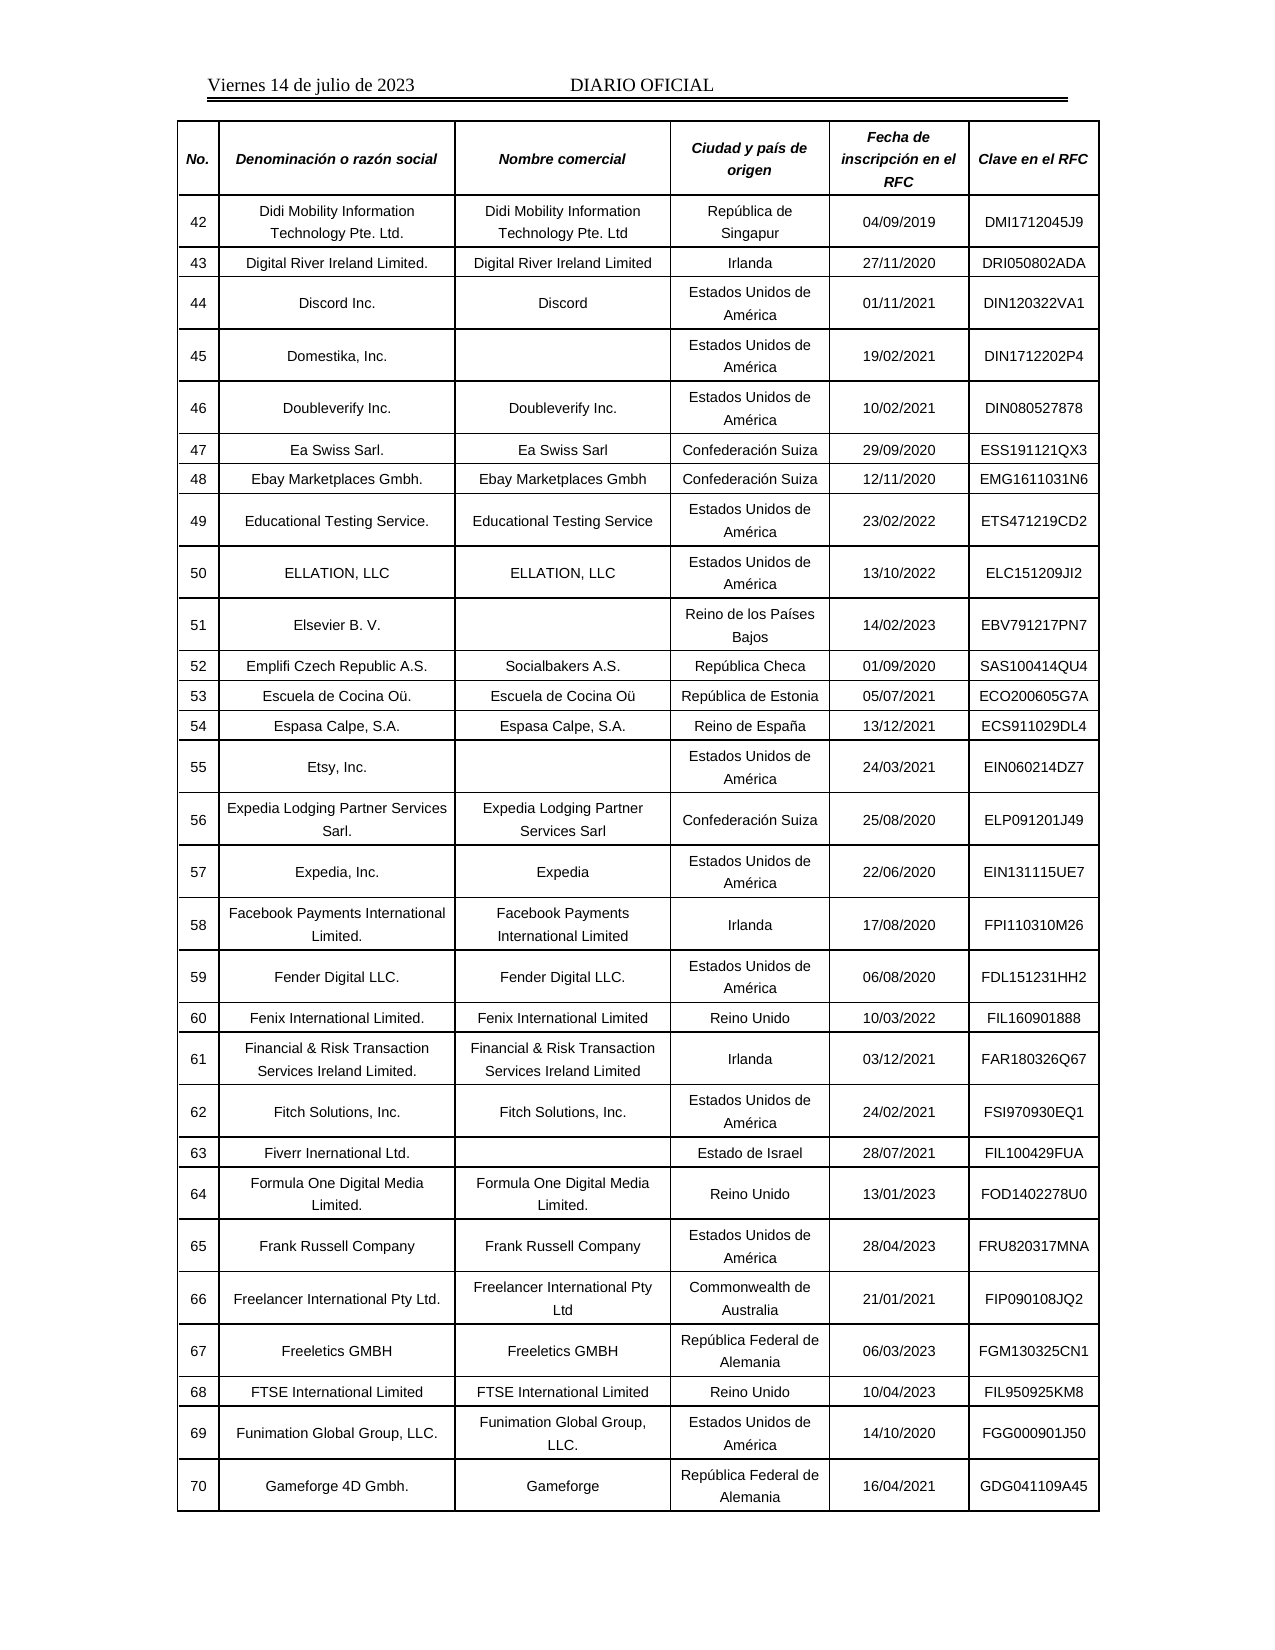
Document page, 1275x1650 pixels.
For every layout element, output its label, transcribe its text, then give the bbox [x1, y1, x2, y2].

table_cell Freelancer International Pty Ltd. [220, 1272, 454, 1323]
table_cell Ea Swiss Sarl [456, 434, 670, 463]
table_cell 69 [178, 1406, 218, 1458]
table_cell Frank Russell Company [456, 1220, 670, 1271]
table_cell Fitch Solutions, Inc. [220, 1085, 454, 1136]
table_header Denominación o razón social [220, 122, 454, 194]
table_cell Estados Unidos de América [671, 330, 829, 380]
table_cell Estados Unidos de América [671, 951, 829, 1001]
table_cell Estado de Israel [671, 1138, 829, 1166]
table_cell 59 [178, 950, 218, 1001]
table_cell Financial & Risk Transaction Services Ireland Limited [456, 1033, 670, 1084]
table_cell EBV791217PN7 [970, 599, 1098, 650]
table_cell DIN120322VA1 [970, 277, 1098, 328]
table_cell FOD1402278U0 [970, 1168, 1098, 1218]
table_cell 13/01/2023 [830, 1168, 968, 1218]
table_cell FIP090108JQ2 [970, 1272, 1098, 1323]
table_cell 44 [178, 277, 218, 328]
table_cell DRI050802ADA [970, 248, 1098, 276]
table_cell ECS911029DL4 [970, 711, 1098, 739]
table_cell 43 [178, 247, 218, 276]
table_cell Confederación Suiza [671, 464, 829, 492]
table_cell ELP091201J49 [970, 793, 1098, 844]
table_cell FGM130325CN1 [970, 1325, 1098, 1376]
table_cell Freelancer International Pty Ltd [456, 1272, 670, 1323]
table_cell Frank Russell Company [220, 1220, 454, 1271]
table_cell Freeletics GMBH [220, 1325, 454, 1376]
table_cell ELLATION, LLC [220, 547, 454, 597]
table_cell Espasa Calpe, S.A. [456, 711, 670, 739]
table_cell Ebay Marketplaces Gmbh. [220, 464, 454, 492]
table_cell Reino Unido [671, 1377, 829, 1405]
table_cell Expedia [456, 846, 670, 897]
table_cell Estados Unidos de América [671, 547, 829, 597]
table_cell [456, 330, 670, 380]
table_cell FRU820317MNA [970, 1220, 1098, 1271]
table_cell 50 [178, 546, 218, 597]
table_cell 56 [178, 793, 218, 844]
table_cell 62 [178, 1085, 218, 1136]
table_cell SAS100414QU4 [970, 651, 1098, 679]
table_cell Expedia, Inc. [220, 846, 454, 897]
table_cell 28/04/2023 [830, 1220, 968, 1271]
table_cell 25/08/2020 [830, 793, 968, 844]
table_cell 01/11/2021 [830, 277, 968, 328]
table_cell Educational Testing Service [456, 494, 670, 545]
table_cell 06/08/2020 [830, 951, 968, 1001]
table_cell Expedia Lodging Partner Services Sarl. [220, 793, 454, 844]
table_cell Elsevier B. V. [220, 599, 454, 650]
table_cell Fenix International Limited [456, 1003, 670, 1031]
table_cell FIL100429FUA [970, 1138, 1098, 1166]
table_cell Didi Mobility Information Technology Pte. Ltd [456, 196, 670, 246]
table_cell 21/01/2021 [830, 1272, 968, 1323]
table_cell 67 [178, 1324, 218, 1376]
table_cell Digital River Ireland Limited. [220, 248, 454, 276]
table_cell Fitch Solutions, Inc. [456, 1085, 670, 1136]
table_cell 29/09/2020 [830, 434, 968, 463]
table_cell Freeletics GMBH [456, 1325, 670, 1376]
table_cell ELLATION, LLC [456, 547, 670, 597]
table_cell 03/12/2021 [830, 1033, 968, 1084]
table_cell DIN080527878 [970, 382, 1098, 433]
table_cell 54 [178, 711, 218, 739]
table_cell Confederación Suiza [671, 434, 829, 463]
table_cell 22/06/2020 [830, 846, 968, 897]
table_cell 16/04/2021 [830, 1460, 968, 1510]
table_cell 53 [178, 681, 218, 709]
table_cell EIN060214DZ7 [970, 741, 1098, 792]
table_cell Irlanda [671, 248, 829, 276]
table_cell FTSE International Limited [456, 1377, 670, 1405]
table_cell 06/03/2023 [830, 1325, 968, 1376]
table_cell Estados Unidos de América [671, 1220, 829, 1271]
table_cell República Checa [671, 651, 829, 679]
table_cell ETS471219CD2 [970, 494, 1098, 545]
table_cell FGG000901J50 [970, 1407, 1098, 1458]
table_cell 27/11/2020 [830, 248, 968, 276]
table_cell Discord [456, 277, 670, 328]
table_cell FIL160901888 [970, 1003, 1098, 1031]
table_cell Fenix International Limited. [220, 1003, 454, 1031]
table_cell Commonwealth de Australia [671, 1272, 829, 1323]
table_cell Funimation Global Group, LLC. [220, 1407, 454, 1458]
table_cell 60 [178, 1003, 218, 1031]
table_cell 05/07/2021 [830, 681, 968, 709]
table_cell Reino Unido [671, 1003, 829, 1031]
table_cell Facebook Payments International Limited. [220, 898, 454, 949]
table_cell [456, 1138, 670, 1166]
table_cell Reino Unido [671, 1168, 829, 1218]
table_cell Ebay Marketplaces Gmbh [456, 464, 670, 492]
table_cell Facebook Payments International Limited [456, 898, 670, 949]
table_cell 10/02/2021 [830, 382, 968, 433]
table_cell 10/03/2022 [830, 1003, 968, 1031]
table_header Clave en el RFC [970, 122, 1098, 194]
table_cell 52 [178, 651, 218, 679]
table_cell República Federal de Alemania [671, 1460, 829, 1510]
table_cell Confederación Suiza [671, 793, 829, 844]
table_cell Espasa Calpe, S.A. [220, 711, 454, 739]
table_cell FPI110310M26 [970, 898, 1098, 949]
table_cell ELC151209JI2 [970, 547, 1098, 597]
table_cell 70 [178, 1459, 218, 1510]
table_cell Escuela de Cocina Oü. [220, 681, 454, 709]
table_cell Didi Mobility Information Technology Pte. Ltd. [220, 196, 454, 246]
table_cell 64 [178, 1167, 218, 1218]
table_cell FTSE International Limited [220, 1377, 454, 1405]
table_cell 24/02/2021 [830, 1085, 968, 1136]
table_cell 57 [178, 845, 218, 897]
table_cell Educational Testing Service. [220, 494, 454, 545]
table_cell 19/02/2021 [830, 330, 968, 380]
table_cell 49 [178, 494, 218, 545]
table_cell EIN131115UE7 [970, 846, 1098, 897]
table_cell Etsy, Inc. [220, 741, 454, 792]
table_cell 13/12/2021 [830, 711, 968, 739]
table_cell Doubleverify Inc. [456, 382, 670, 433]
table_header Fecha de inscripción en el RFC [830, 122, 968, 194]
table_cell GDG041109A45 [970, 1460, 1098, 1510]
table_cell 42 [178, 195, 218, 246]
table_cell Estados Unidos de América [671, 1085, 829, 1136]
table_cell Doubleverify Inc. [220, 382, 454, 433]
table_cell 55 [178, 740, 218, 792]
table_cell 04/09/2019 [830, 196, 968, 246]
table_cell Reino de España [671, 711, 829, 739]
table_cell 47 [178, 434, 218, 463]
table_cell Irlanda [671, 898, 829, 949]
table_cell Funimation Global Group, LLC. [456, 1407, 670, 1458]
table_cell República Federal de Alemania [671, 1325, 829, 1376]
table_cell Estados Unidos de América [671, 494, 829, 545]
table_cell Gameforge 4D Gmbh. [220, 1460, 454, 1510]
table_cell Gameforge [456, 1460, 670, 1510]
table_cell Estados Unidos de América [671, 277, 829, 328]
table_cell Fender Digital LLC. [220, 951, 454, 1001]
table_cell Formula One Digital Media Limited. [220, 1168, 454, 1218]
table_cell 66 [178, 1272, 218, 1323]
table_cell Fiverr Inernational Ltd. [220, 1138, 454, 1166]
table_cell 17/08/2020 [830, 898, 968, 949]
table_cell 63 [178, 1137, 218, 1166]
table_cell Expedia Lodging Partner Services Sarl [456, 793, 670, 844]
table_cell Discord Inc. [220, 277, 454, 328]
table_cell Domestika, Inc. [220, 330, 454, 380]
table_cell FAR180326Q67 [970, 1033, 1098, 1084]
table_cell [456, 599, 670, 650]
table_cell Digital River Ireland Limited [456, 248, 670, 276]
table_cell Estados Unidos de América [671, 846, 829, 897]
table_cell Ea Swiss Sarl. [220, 434, 454, 463]
table_cell Formula One Digital Media Limited. [456, 1168, 670, 1218]
table_cell DMI1712045J9 [970, 196, 1098, 246]
table_cell 51 [178, 598, 218, 650]
table_cell República de Singapur [671, 196, 829, 246]
table_cell 46 [178, 381, 218, 433]
table_cell Escuela de Cocina Oü [456, 681, 670, 709]
table_cell Reino de los Países Bajos [671, 599, 829, 650]
table_cell FIL950925KM8 [970, 1377, 1098, 1405]
table_header Ciudad y país de origen [671, 122, 829, 194]
table_cell Irlanda [671, 1033, 829, 1084]
table_cell ESS191121QX3 [970, 434, 1098, 463]
table_cell Socialbakers A.S. [456, 651, 670, 679]
table_cell EMG1611031N6 [970, 464, 1098, 492]
table_cell 14/02/2023 [830, 599, 968, 650]
table_cell República de Estonia [671, 681, 829, 709]
table_cell Emplifi Czech Republic A.S. [220, 651, 454, 679]
table_cell 48 [178, 464, 218, 492]
table_cell FDL151231HH2 [970, 951, 1098, 1001]
table_cell 58 [178, 898, 218, 949]
table_cell 14/10/2020 [830, 1407, 968, 1458]
table_cell 28/07/2021 [830, 1138, 968, 1166]
table_header Nombre comercial [456, 122, 670, 194]
table_cell 13/10/2022 [830, 547, 968, 597]
table_cell 10/04/2023 [830, 1377, 968, 1405]
table_cell Estados Unidos de América [671, 1407, 829, 1458]
table_cell [456, 741, 670, 792]
table_cell 61 [178, 1032, 218, 1084]
table_cell Fender Digital LLC. [456, 951, 670, 1001]
table_cell DIN1712202P4 [970, 330, 1098, 380]
table_cell 01/09/2020 [830, 651, 968, 679]
table_cell Financial & Risk Transaction Services Ireland Limited. [220, 1033, 454, 1084]
table_cell Estados Unidos de América [671, 382, 829, 433]
table_header No. [178, 122, 218, 194]
table_cell 24/03/2021 [830, 741, 968, 792]
table_cell ECO200605G7A [970, 681, 1098, 709]
table_cell 23/02/2022 [830, 494, 968, 545]
table_cell FSI970930EQ1 [970, 1085, 1098, 1136]
table_cell 12/11/2020 [830, 464, 968, 492]
table_cell 68 [178, 1377, 218, 1405]
table_cell 45 [178, 329, 218, 380]
table_cell Estados Unidos de América [671, 741, 829, 792]
table_cell 65 [178, 1219, 218, 1271]
